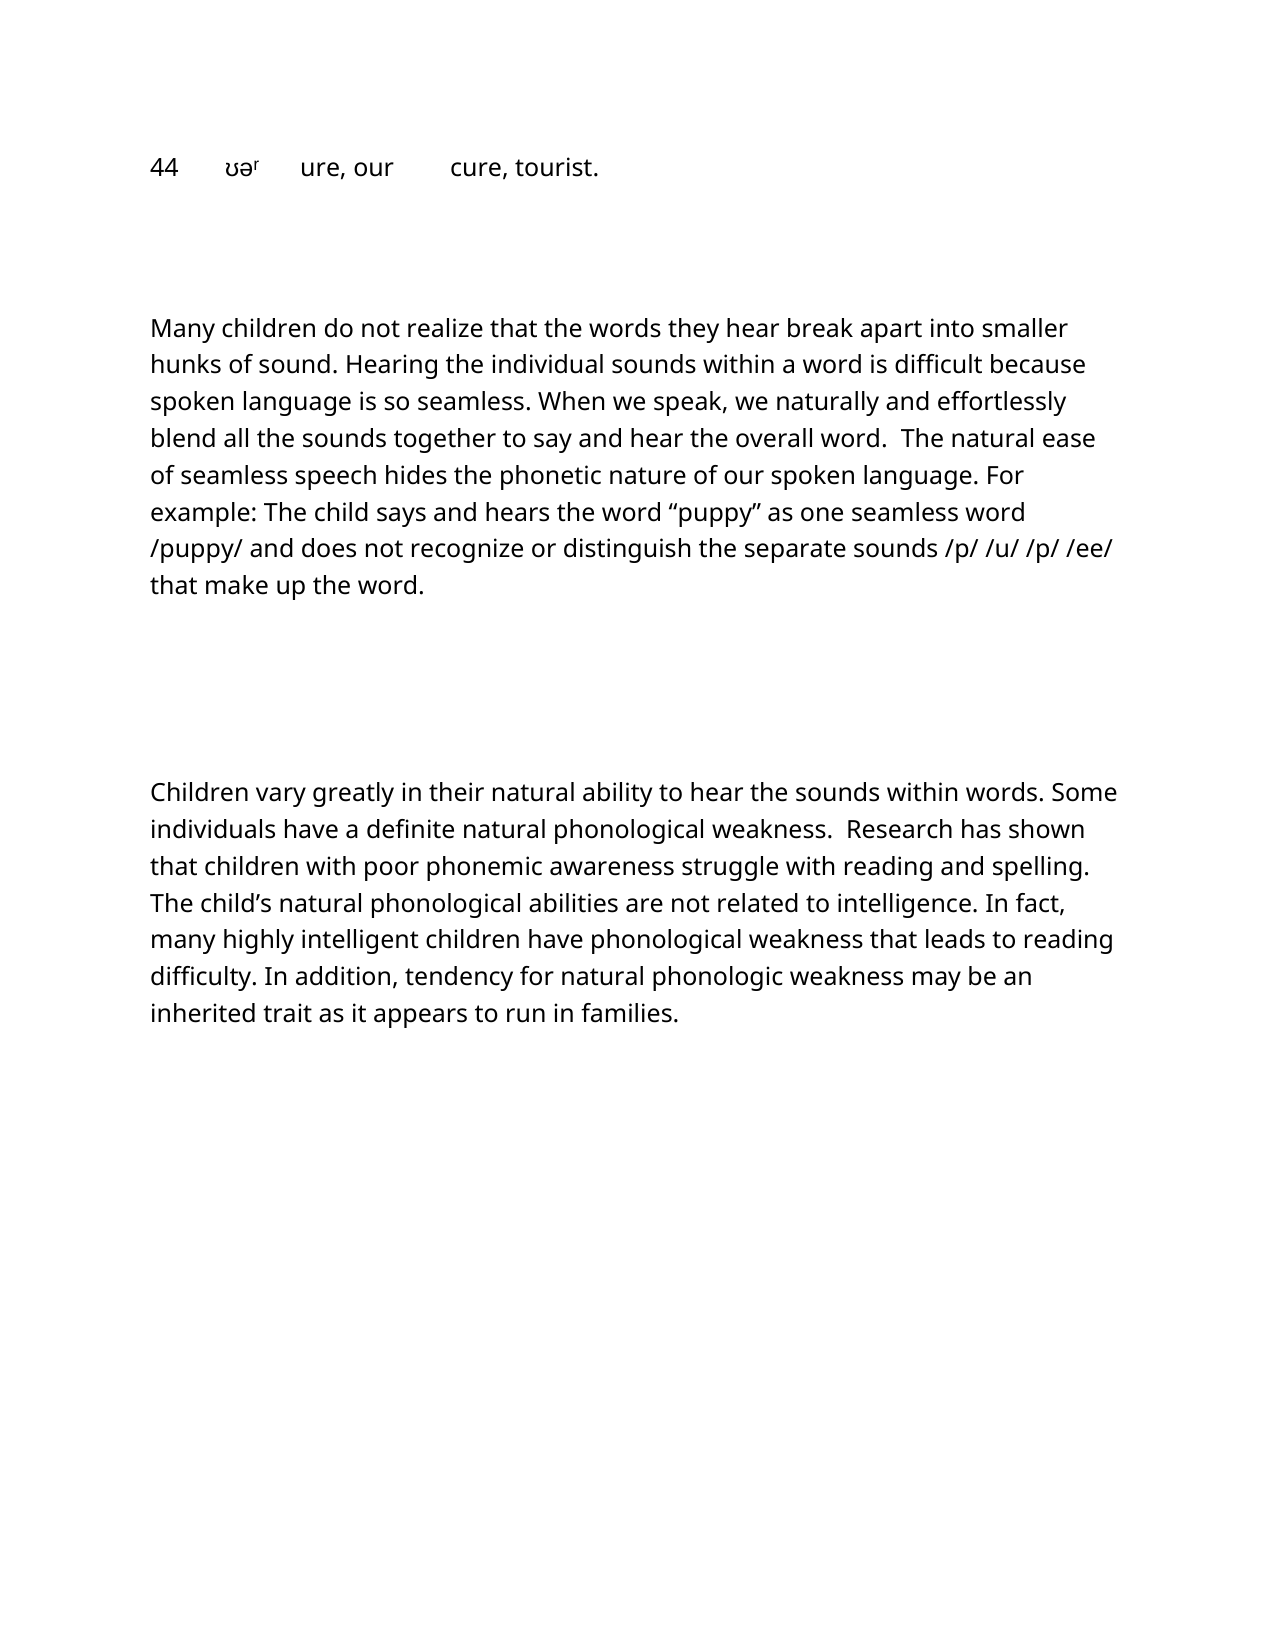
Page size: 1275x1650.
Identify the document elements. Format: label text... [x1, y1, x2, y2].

text Children vary greatly in their natural ability to hear the sounds within words. Some individuals have a definite natural phonological weakness. Research has shown that children with poor phonemic awareness struggle with reading and spelling. The child’s natural phonological abilities are not related to intelligence. In fact, many highly intelligent children have phonological weakness that leads to reading difficulty. In addition, tendency for natural phonologic weakness may be an inherited trait as it appears to run in families. [150, 775, 1125, 1029]
text 44 ʊəʳ ure, our cure, tourist. [150, 150, 1125, 184]
text Many children do not realize that the words they hear break apart into smaller hunks of sound. Hearing the individual sounds within a word is difficult because spoken language is so seamless. When we speak, we naturally and effortlessly blend all the sounds together to say and hear the overall word. The natural ease of seamless speech hides the phonetic nature of our spoken language. For example: The child says and hears the word “puppy” as one seamless word /puppy/ and does not recognize or distinguish the separate sounds /p/ /u/ /p/ /ee/ that make up the word. [150, 310, 1125, 602]
